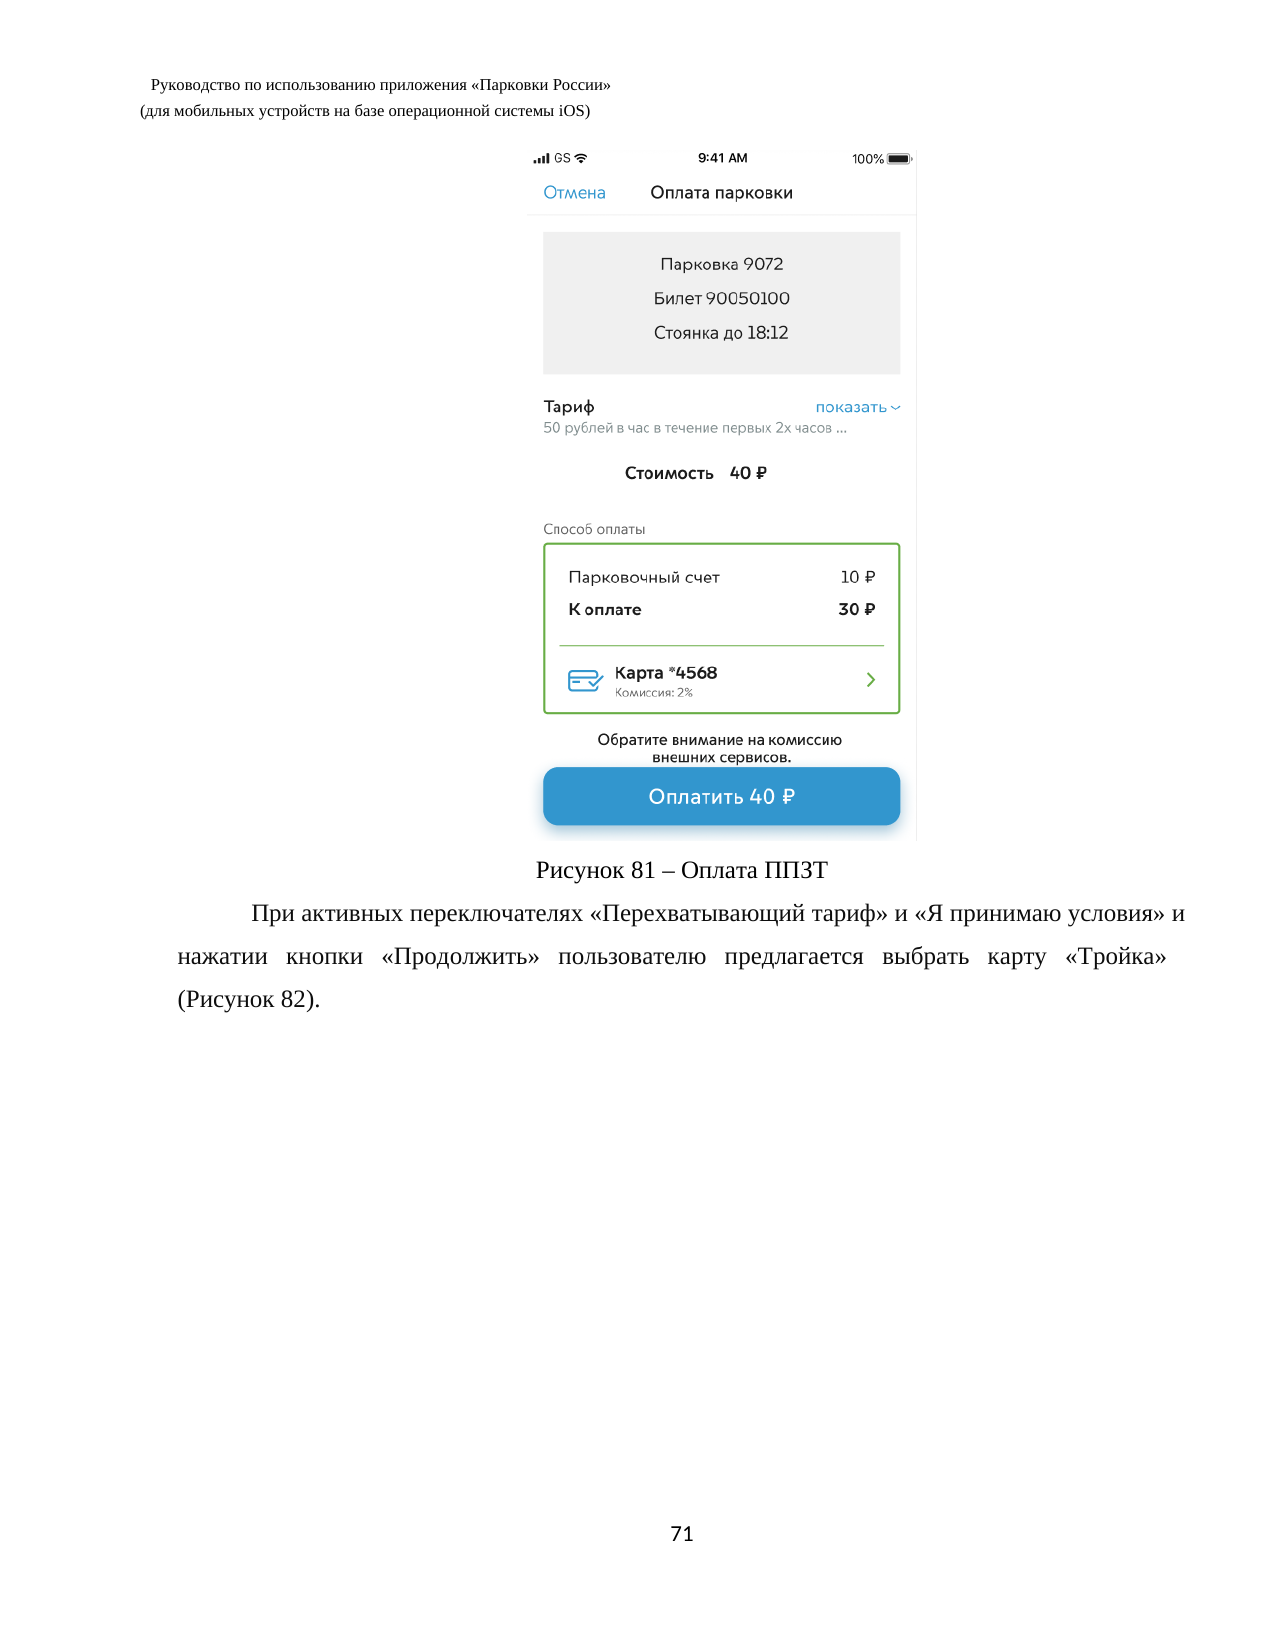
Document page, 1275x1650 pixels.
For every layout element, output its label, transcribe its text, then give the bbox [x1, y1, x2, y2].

text Рисунок 81 – Оплата ППЗТ [177, 855, 1186, 884]
text При активных переключателях «Перехватывающий тариф» и «Я принимаю условия» и нажатии кнопки «Продолжить» пользователю предлагается выбрать карту «Тройка» (Рисунок 82). [177, 898, 1186, 1013]
picture [527, 150, 917, 841]
